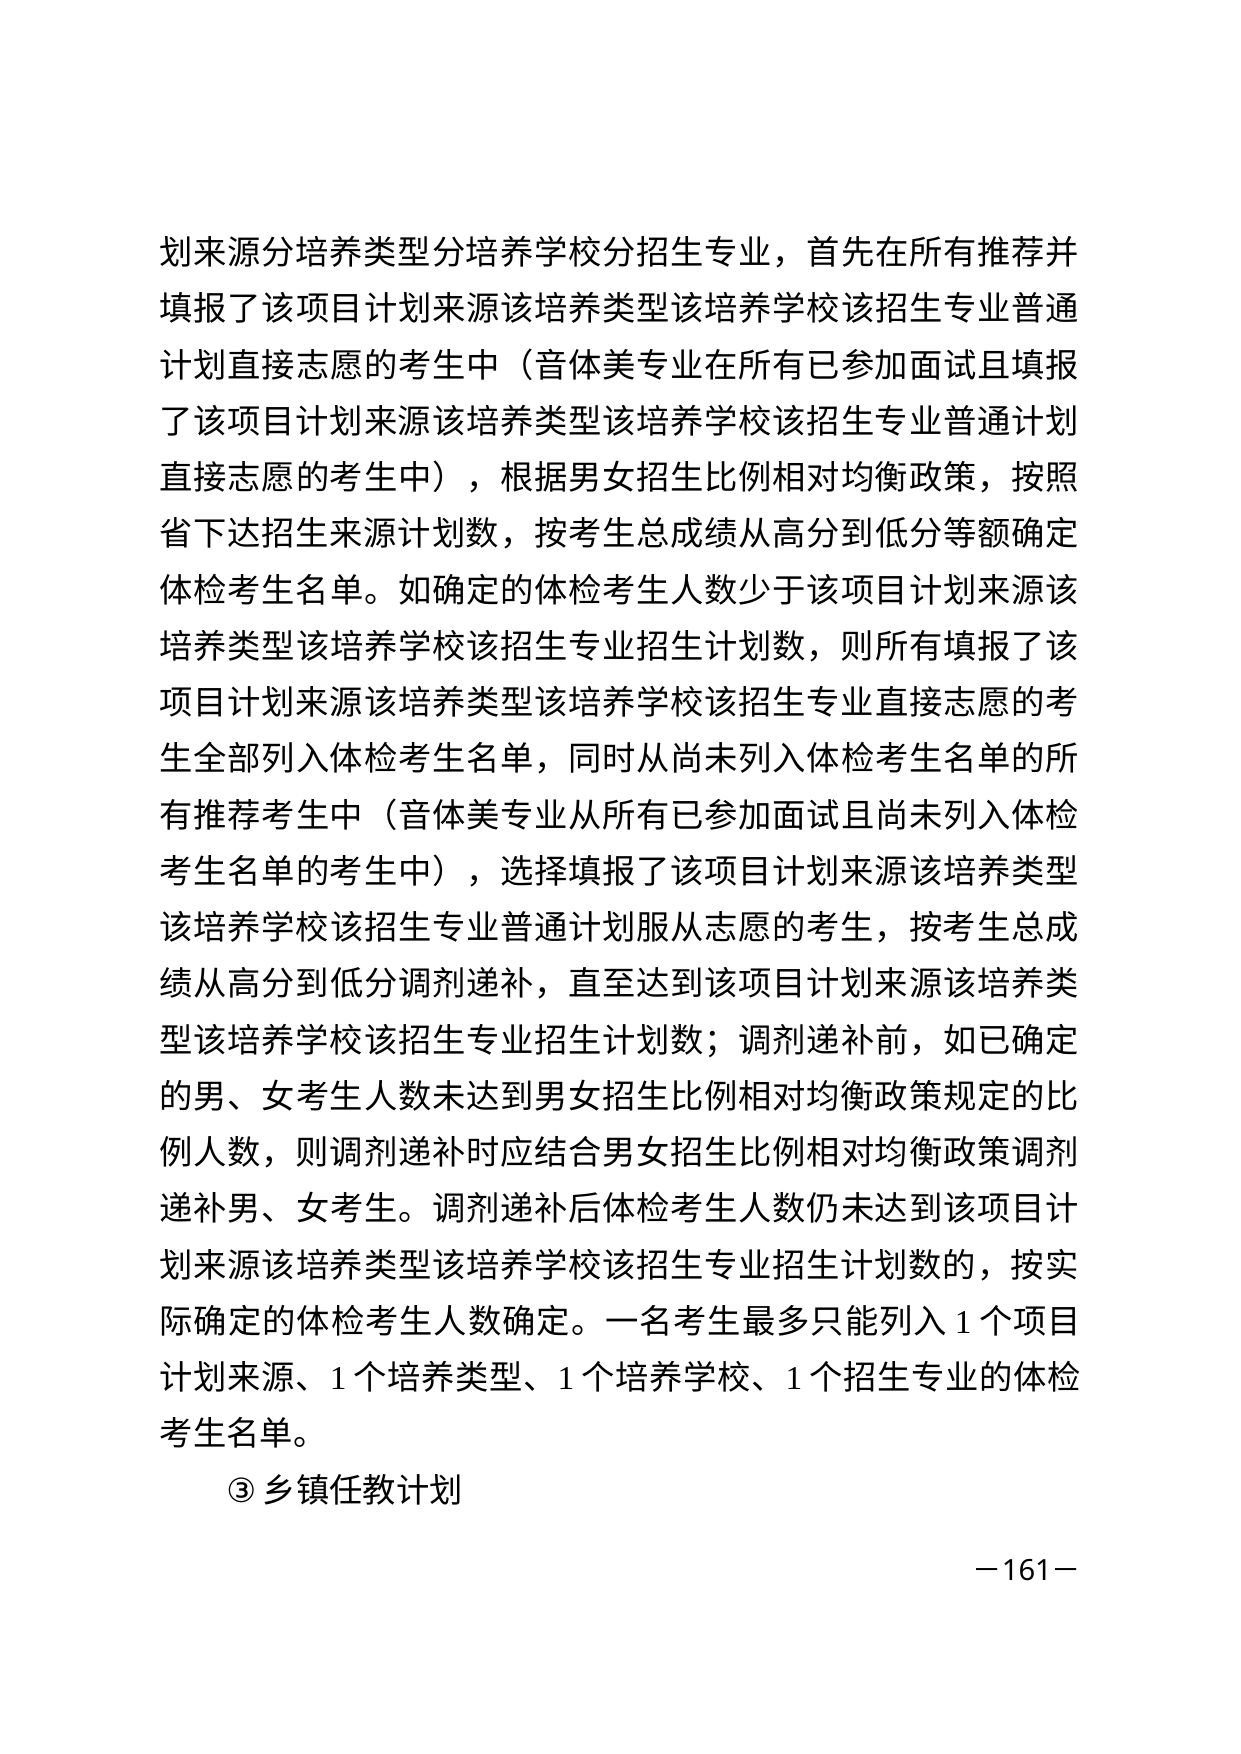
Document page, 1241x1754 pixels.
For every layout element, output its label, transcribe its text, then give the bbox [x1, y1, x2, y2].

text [159, 219, 1081, 1457]
text ③乡镇任教计划 [159, 1457, 1081, 1513]
